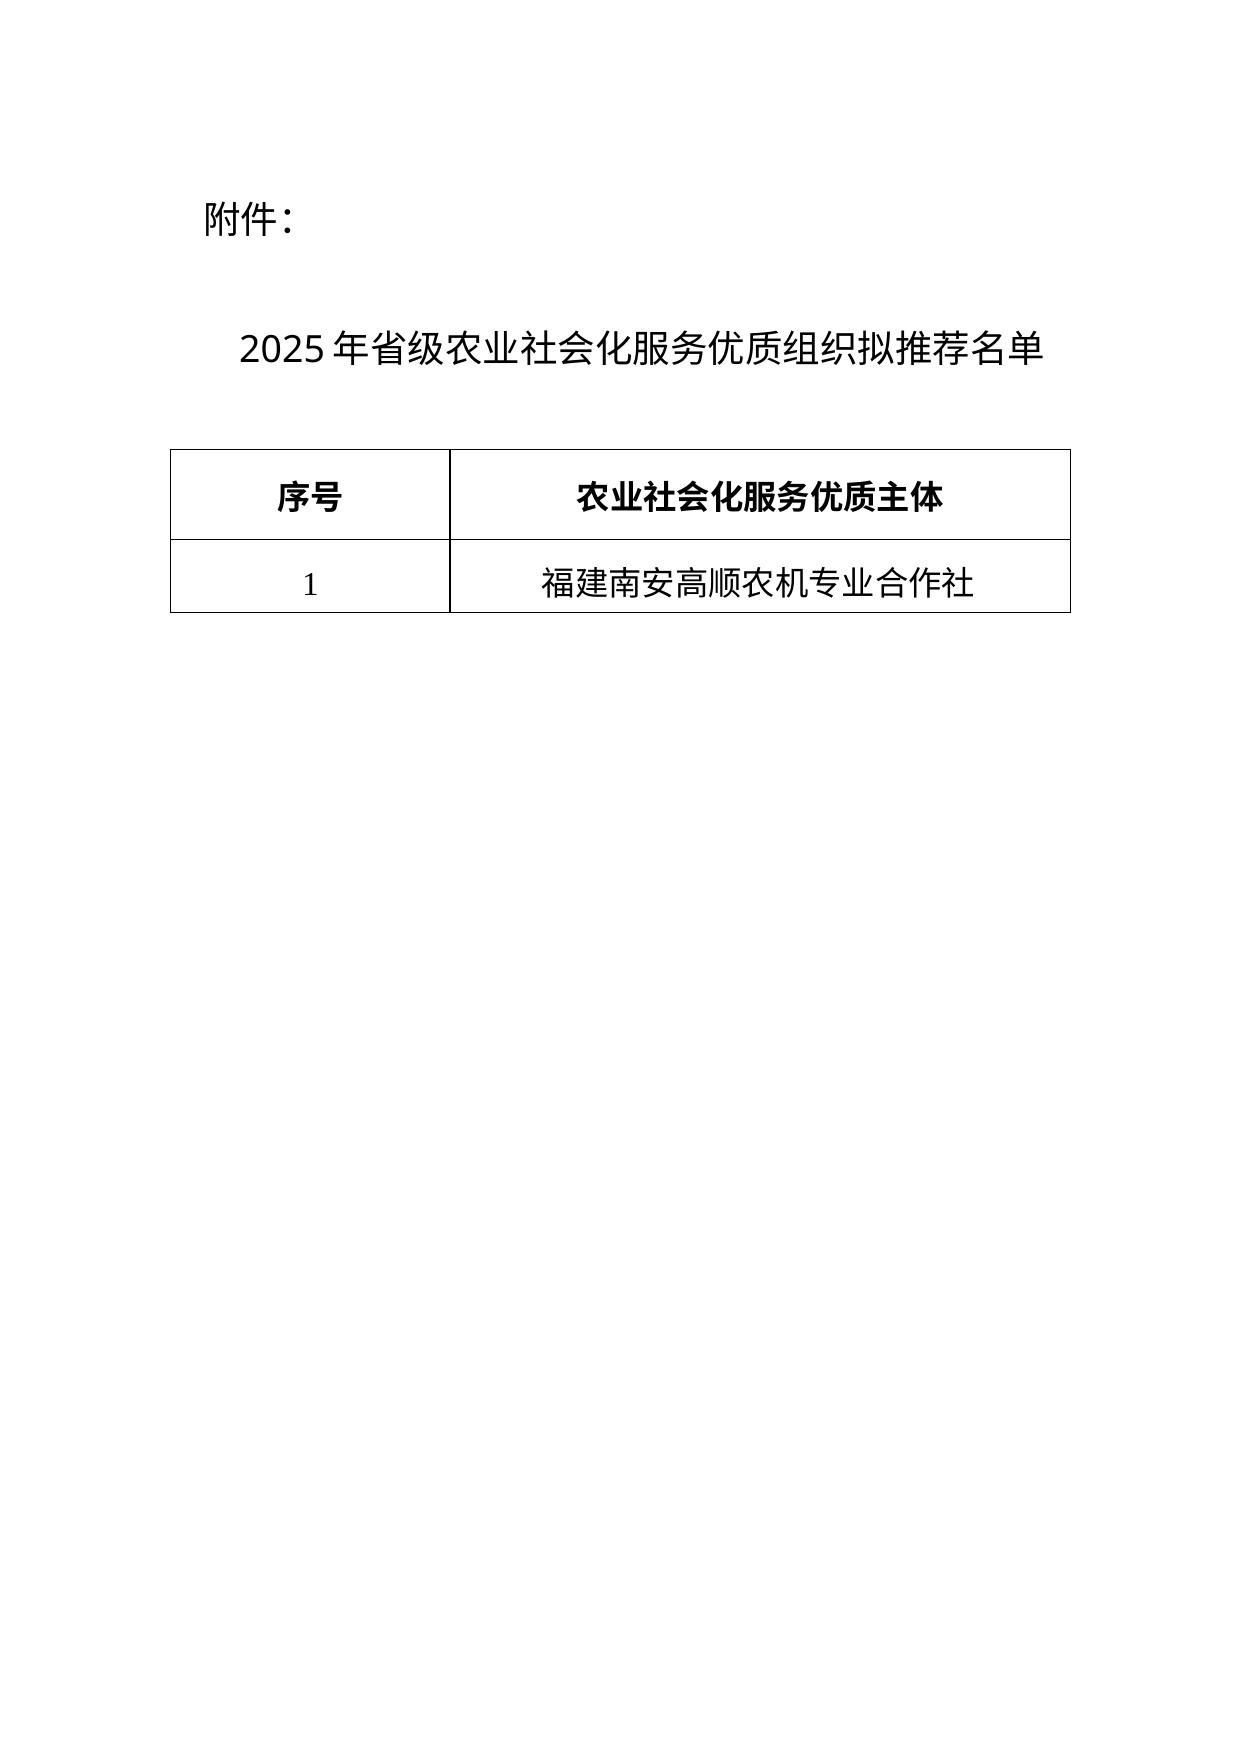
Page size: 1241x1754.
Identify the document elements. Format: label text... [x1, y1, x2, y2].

table_cell 1 [171, 540, 449, 612]
text 附件： [165, 184, 1081, 249]
table_header 序号 [171, 450, 449, 539]
table_header 农业社会化服务优质主体 [451, 450, 1070, 539]
text 2025年省级农业社会化服务优质组织拟推荐名单 [165, 314, 1081, 379]
table_cell 福建南安高顺农机专业合作社 [451, 540, 1070, 612]
